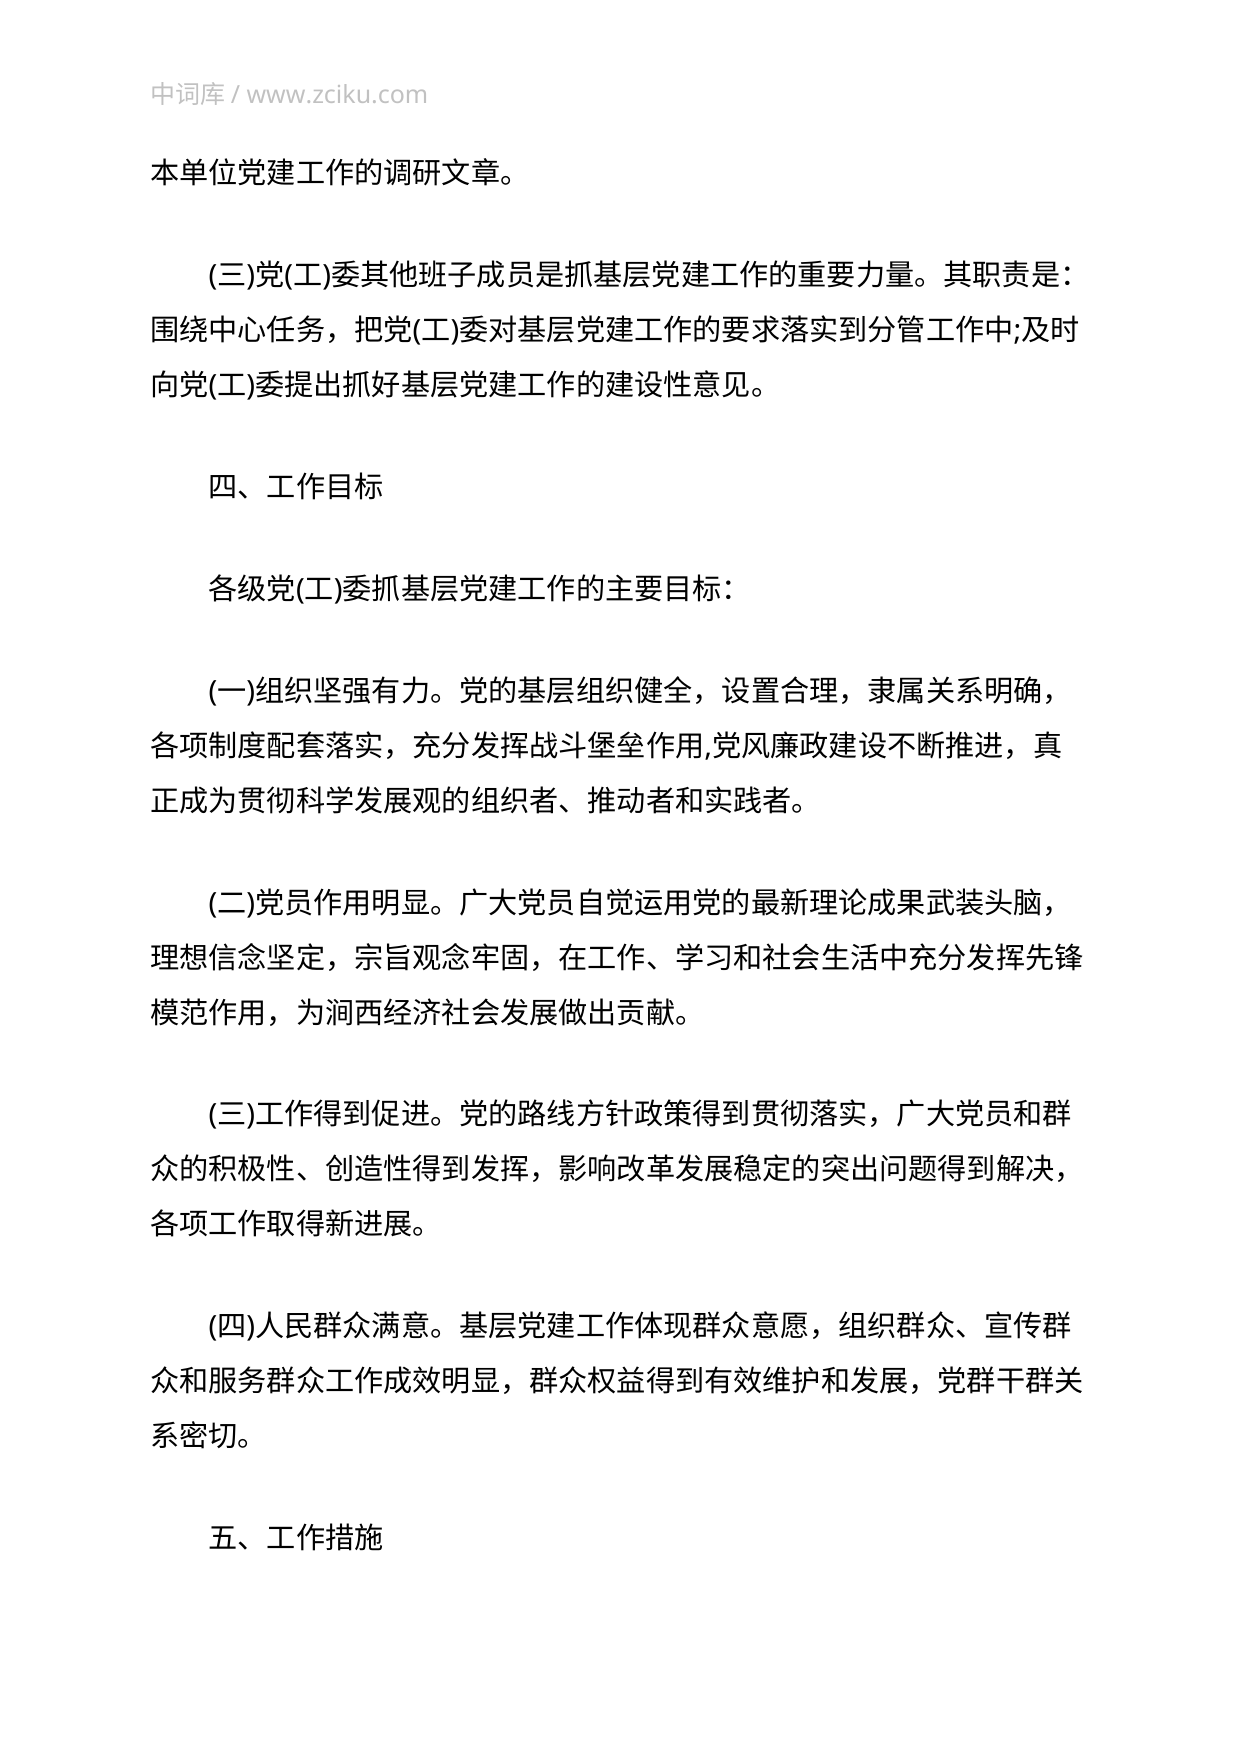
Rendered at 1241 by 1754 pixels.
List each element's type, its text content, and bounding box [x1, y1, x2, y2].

text (二)党员作用明显。广大党员自觉运用党的最新理论成果武装头脑，理想信念坚定，宗旨观念牢固，在工作、学习和社会生活中充分发挥先锋模范作用，为涧西经济社会发展做出贡献。 [150, 879, 1090, 1031]
text 五、工作措施 [150, 1514, 1090, 1557]
text (四)人民群众满意。基层党建工作体现群众意愿，组织群众、宣传群众和服务群众工作成效明显，群众权益得到有效维护和发展，党群干群关系密切。 [150, 1303, 1090, 1455]
text 各级党(工)委抓基层党建工作的主要目标： [150, 566, 1090, 608]
text (三)工作得到促进。党的路线方针政策得到贯彻落实，广大党员和群众的积极性、创造性得到发挥，影响改革发展稳定的突出问题得到解决，各项工作取得新进展。 [150, 1091, 1090, 1243]
text (三)党(工)委其他班子成员是抓基层党建工作的重要力量。其职责是：围绕中心任务，把党(工)委对基层党建工作的要求落实到分管工作中;及时向党(工)委提出抓好基层党建工作的建设性意见。 [150, 252, 1090, 404]
text 四、工作目标 [150, 464, 1090, 506]
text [150, 150, 1090, 192]
text (一)组织坚强有力。党的基层组织健全，设置合理，隶属关系明确，各项制度配套落实，充分发挥战斗堡垒作用,党风廉政建设不断推进，真正成为贯彻科学发展观的组织者、推动者和实践者。 [150, 667, 1090, 820]
